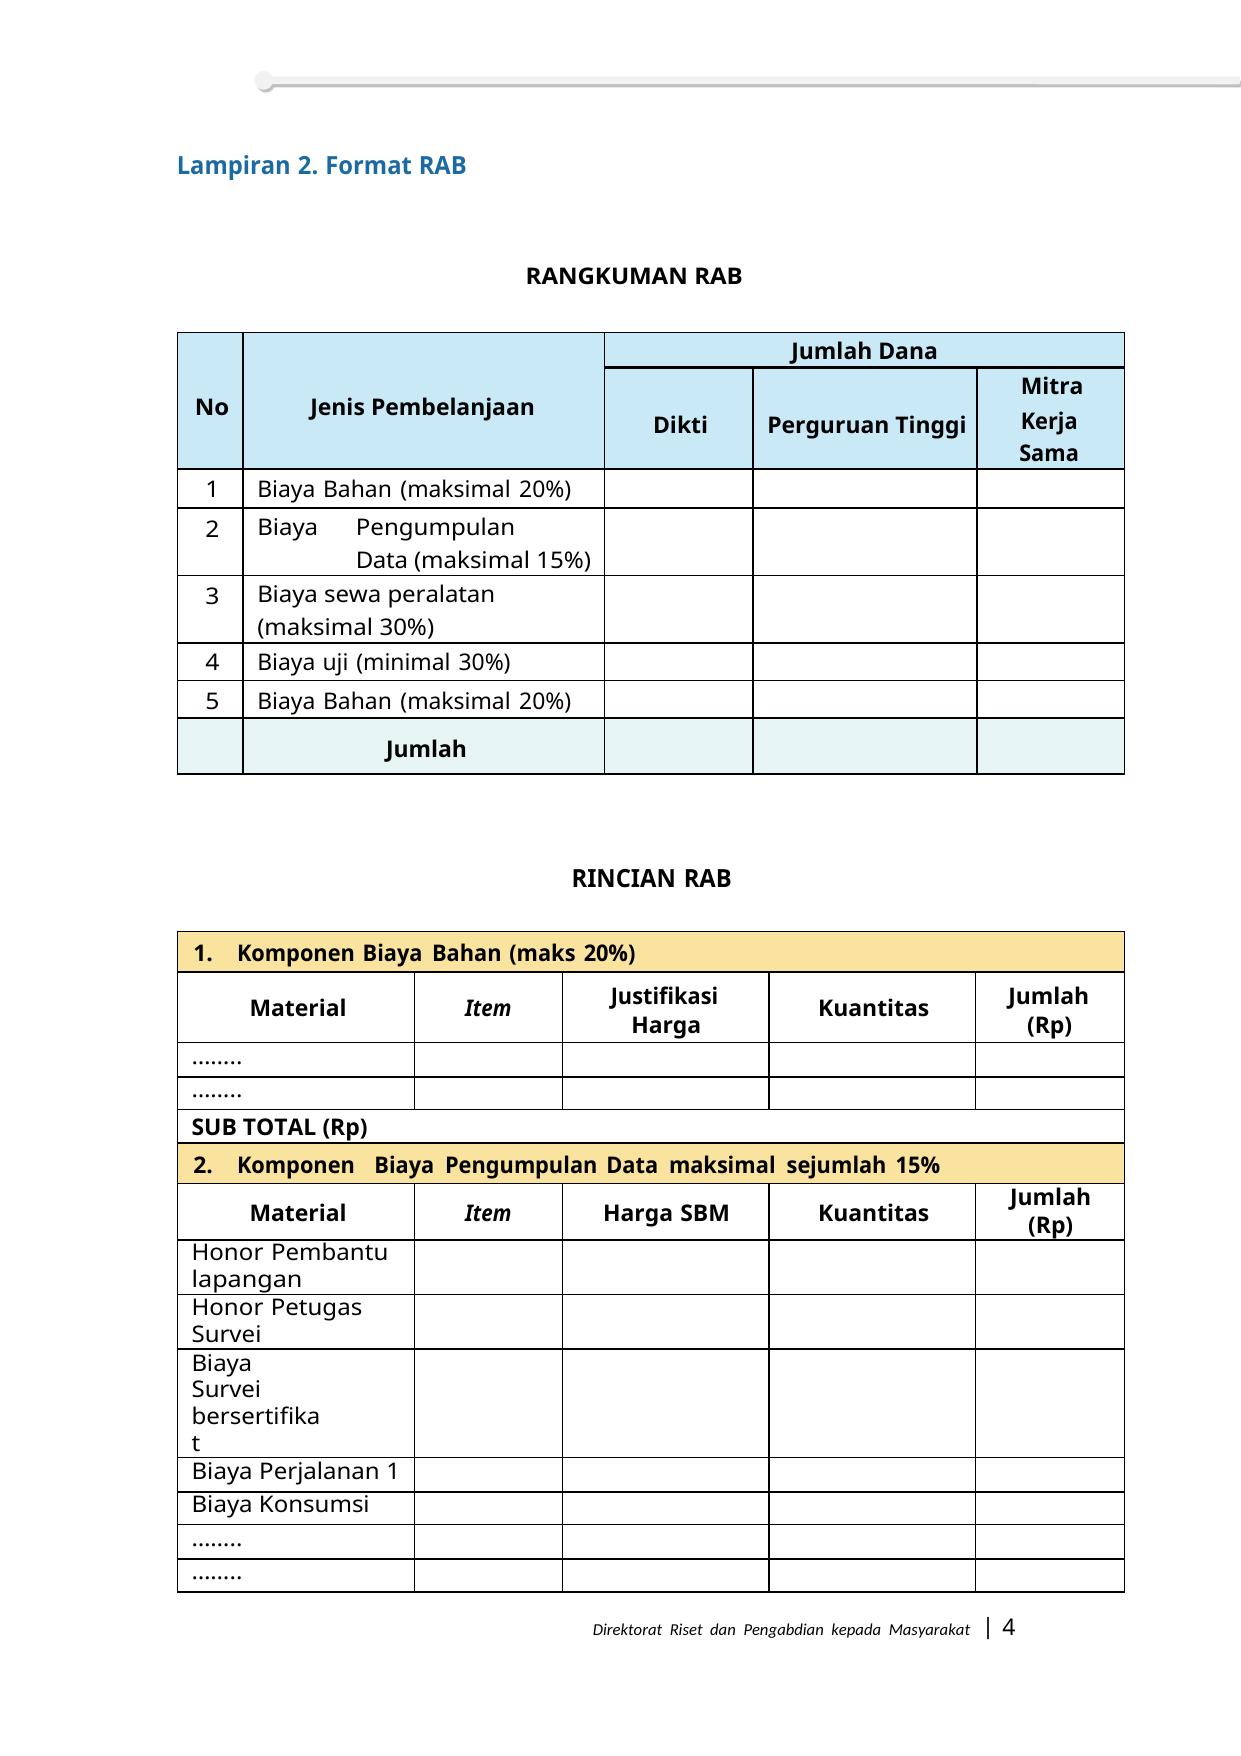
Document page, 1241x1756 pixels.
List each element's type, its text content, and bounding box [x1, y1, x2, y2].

table_cell [770, 1043, 975, 1076]
table_cell 4 [178, 644, 242, 679]
table_cell Kuantitas [770, 973, 975, 1042]
table_cell [754, 644, 976, 679]
table_cell [976, 1458, 1124, 1491]
table_cell Honor Petugas Survei [178, 1295, 414, 1348]
table_cell [415, 1043, 562, 1076]
table_cell [754, 719, 976, 773]
table_cell Biaya Bahan (maksimal 20%) [244, 470, 604, 507]
table_cell [415, 1560, 562, 1591]
table_cell [605, 509, 752, 575]
table_cell Biaya uji (minimal 30%) [244, 644, 604, 679]
table_cell [978, 719, 1124, 773]
table_cell Jumlah (Rp) [976, 1184, 1124, 1239]
table_cell Harga SBM [563, 1184, 768, 1239]
table_cell [563, 1350, 768, 1457]
table_cell [563, 1560, 768, 1591]
table_cell [978, 509, 1124, 575]
table_cell [976, 1525, 1124, 1558]
table_cell [754, 509, 976, 575]
table_header Jumlah Dana [605, 333, 1124, 366]
table_cell [415, 1493, 562, 1524]
table_cell Biaya Konsumsi [178, 1493, 414, 1524]
table_cell Item [415, 973, 562, 1042]
text RINCIAN RAB [108, 860, 1194, 894]
table_cell [563, 1078, 768, 1109]
table_cell [976, 1493, 1124, 1524]
table_cell [563, 1458, 768, 1491]
table_cell Biaya Pengumpulan Data (maksimal 15%) [244, 509, 604, 575]
table_cell Item [415, 1184, 562, 1239]
table_cell Biaya sewa peralatan (maksimal 30%) [244, 576, 604, 642]
table_header No [178, 333, 242, 468]
table_cell Jumlah (Rp) [976, 973, 1124, 1042]
table_cell [605, 576, 752, 642]
table_cell 3 [178, 576, 242, 642]
table_cell [976, 1078, 1124, 1109]
table_cell [563, 1525, 768, 1558]
table_header Jenis Pembelanjaan [244, 333, 604, 468]
table_cell [770, 1350, 975, 1457]
table_cell [415, 1458, 562, 1491]
table_cell SUB TOTAL (Rp) [178, 1110, 1124, 1142]
table_cell …….. [178, 1078, 414, 1109]
text RANGKUMAN RAB [207, 260, 1061, 291]
table_cell [976, 1241, 1124, 1294]
table_cell Biaya Survei bersertifikat [178, 1350, 414, 1457]
table_cell [770, 1078, 975, 1109]
table_cell [978, 576, 1124, 642]
table_cell Perguruan Tinggi [754, 369, 976, 468]
table_cell Jumlah [244, 719, 604, 773]
table_cell 2 [178, 509, 242, 575]
table_cell …….. [178, 1043, 414, 1076]
table_cell [978, 644, 1124, 679]
table_cell [976, 1560, 1124, 1591]
table_cell Dikti [605, 369, 752, 468]
table_cell [563, 1241, 768, 1294]
table_cell [754, 576, 976, 642]
table_cell [754, 470, 976, 507]
table_header 1. Komponen Biaya Bahan (maks 20%) [178, 932, 1124, 971]
table_cell [563, 1043, 768, 1076]
table_cell [605, 470, 752, 507]
table_cell [770, 1493, 975, 1524]
table_cell [770, 1458, 975, 1491]
table_cell [605, 644, 752, 679]
table_cell 1 [178, 470, 242, 507]
table_cell [415, 1350, 562, 1457]
table_cell [976, 1043, 1124, 1076]
table_cell [754, 681, 976, 717]
table_cell [563, 1295, 768, 1348]
table_cell Material [178, 973, 414, 1042]
table_cell Kuantitas [770, 1184, 975, 1239]
table_cell [976, 1350, 1124, 1457]
table_cell [770, 1295, 975, 1348]
table_cell [563, 1493, 768, 1524]
table_cell Biaya Bahan (maksimal 20%) [244, 681, 604, 717]
table_cell [178, 719, 242, 773]
text Lampiran 2. Format RAB [177, 148, 1194, 182]
table_cell Biaya Perjalanan 1 [178, 1458, 414, 1491]
table_cell Honor Pembantu lapangan [178, 1241, 414, 1294]
table_cell [978, 470, 1124, 507]
table_cell …….. [178, 1525, 414, 1558]
table_cell Mitra Kerja Sama [978, 369, 1124, 468]
table_cell [415, 1241, 562, 1294]
table_cell [415, 1295, 562, 1348]
table_cell Justifikasi Harga [563, 973, 768, 1042]
table_cell …….. [178, 1560, 414, 1591]
table_cell [605, 719, 752, 773]
table_cell [415, 1525, 562, 1558]
table_cell [770, 1525, 975, 1558]
table_cell [770, 1241, 975, 1294]
table_cell Material [178, 1184, 414, 1239]
table_cell [605, 681, 752, 717]
table_cell 2. Komponen Biaya Pengumpulan Data maksimal sejumlah 15% [178, 1144, 1124, 1183]
table_cell [770, 1560, 975, 1591]
table_cell [976, 1295, 1124, 1348]
table_cell [415, 1078, 562, 1109]
table_cell 5 [178, 681, 242, 717]
table_cell [978, 681, 1124, 717]
